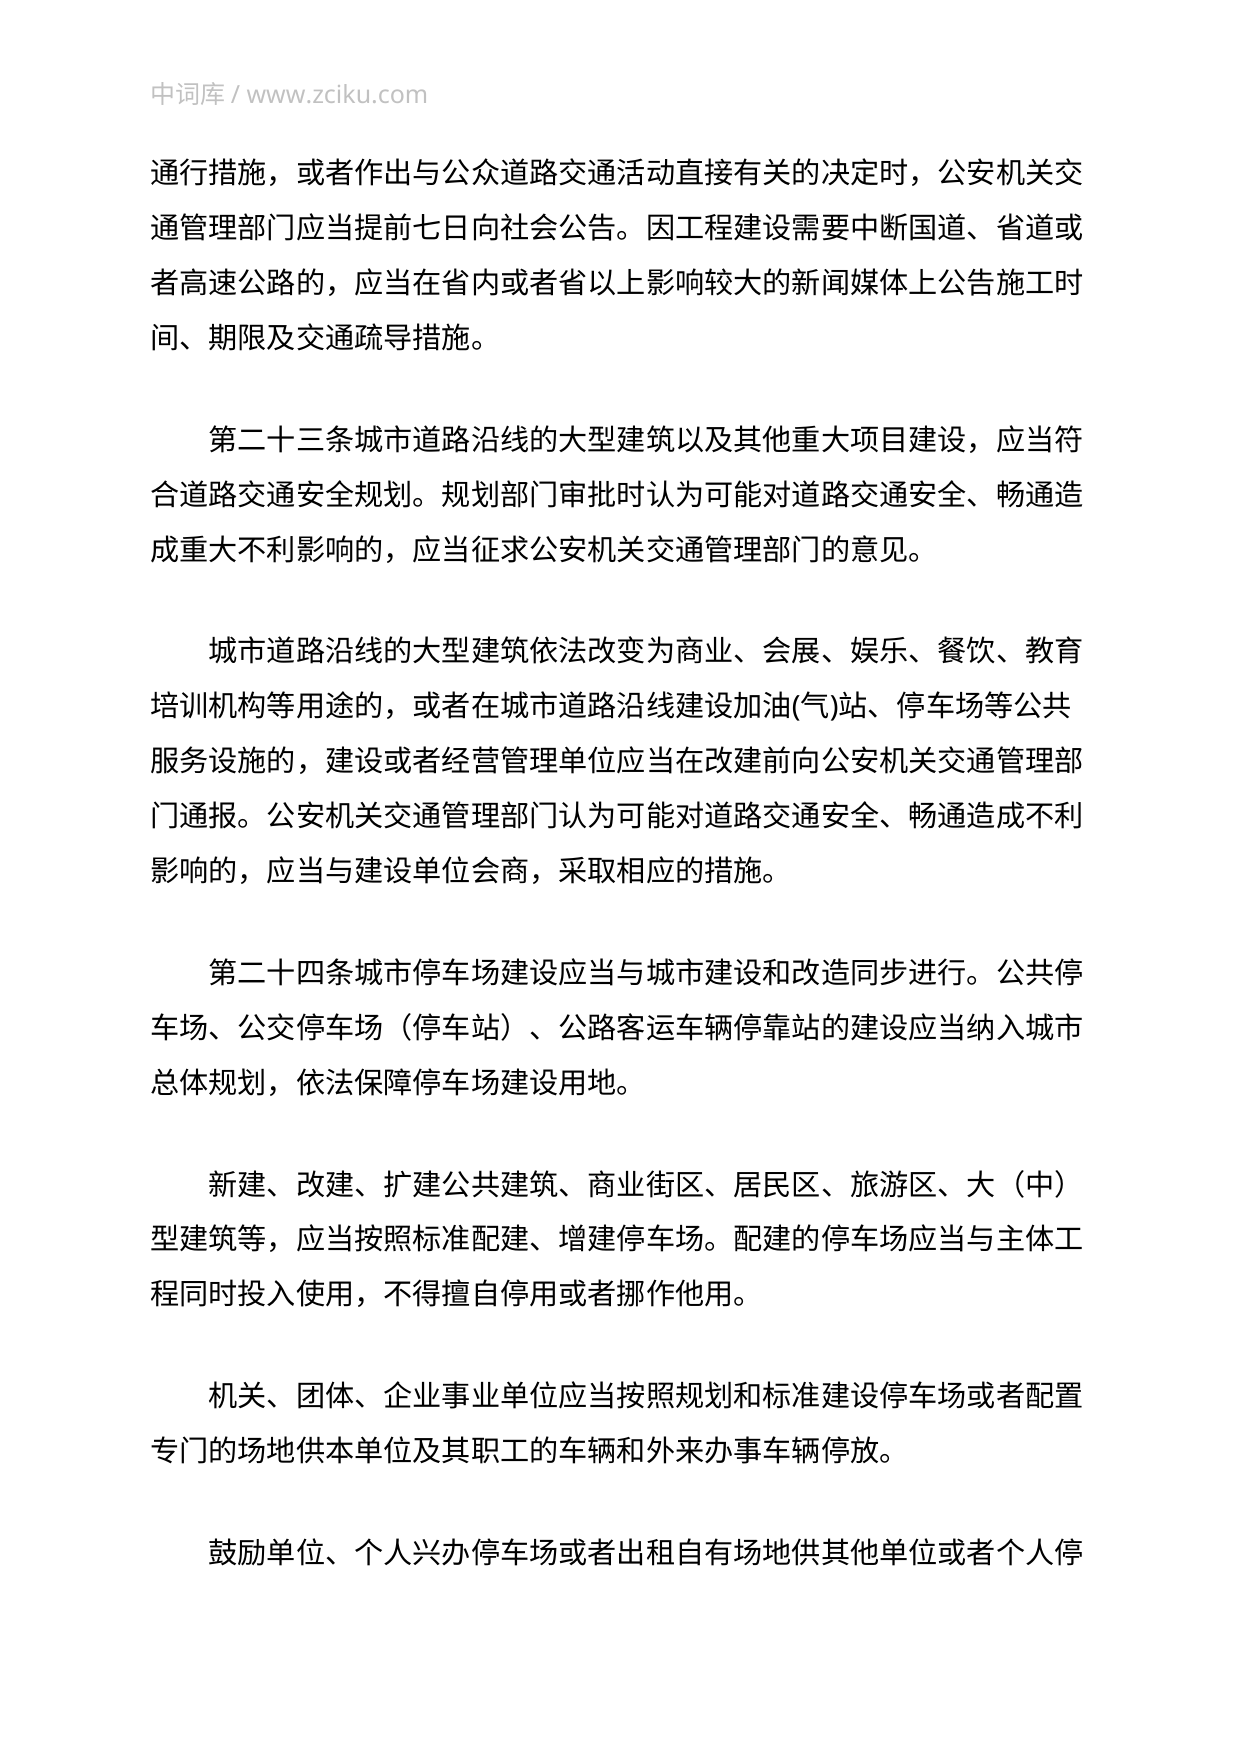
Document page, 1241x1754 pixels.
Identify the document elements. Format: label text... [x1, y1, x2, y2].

text 第二十三条城市道路沿线的大型建筑以及其他重大项目建设，应当符合道路交通安全规划。规划部门审批时认为可能对道路交通安全、畅通造成重大不利影响的，应当征求公安机关交通管理部门的意见。 [150, 416, 1090, 568]
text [150, 1529, 1090, 1572]
text 新建、改建、扩建公共建筑、商业街区、居民区、旅游区、大（中）型建筑等，应当按照标准配建、增建停车场。配建的停车场应当与主体工程同时投入使用，不得擅自停用或者挪作他用。 [150, 1161, 1090, 1313]
text 城市道路沿线的大型建筑依法改变为商业、会展、娱乐、餐饮、教育培训机构等用途的，或者在城市道路沿线建设加油(气)站、停车场等公共服务设施的，建设或者经营管理单位应当在改建前向公安机关交通管理部门通报。公安机关交通管理部门认为可能对道路交通安全、畅通造成不利影响的，应当与建设单位会商，采取相应的措施。 [150, 628, 1090, 890]
text 第二十四条城市停车场建设应当与城市建设和改造同步进行。公共停车场、公交停车场（停车站）、公路客运车辆停靠站的建设应当纳入城市总体规划，依法保障停车场建设用地。 [150, 949, 1090, 1102]
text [150, 150, 1090, 357]
text 机关、团体、企业事业单位应当按照规划和标准建设停车场或者配置专门的场地供本单位及其职工的车辆和外来办事车辆停放。 [150, 1373, 1090, 1470]
